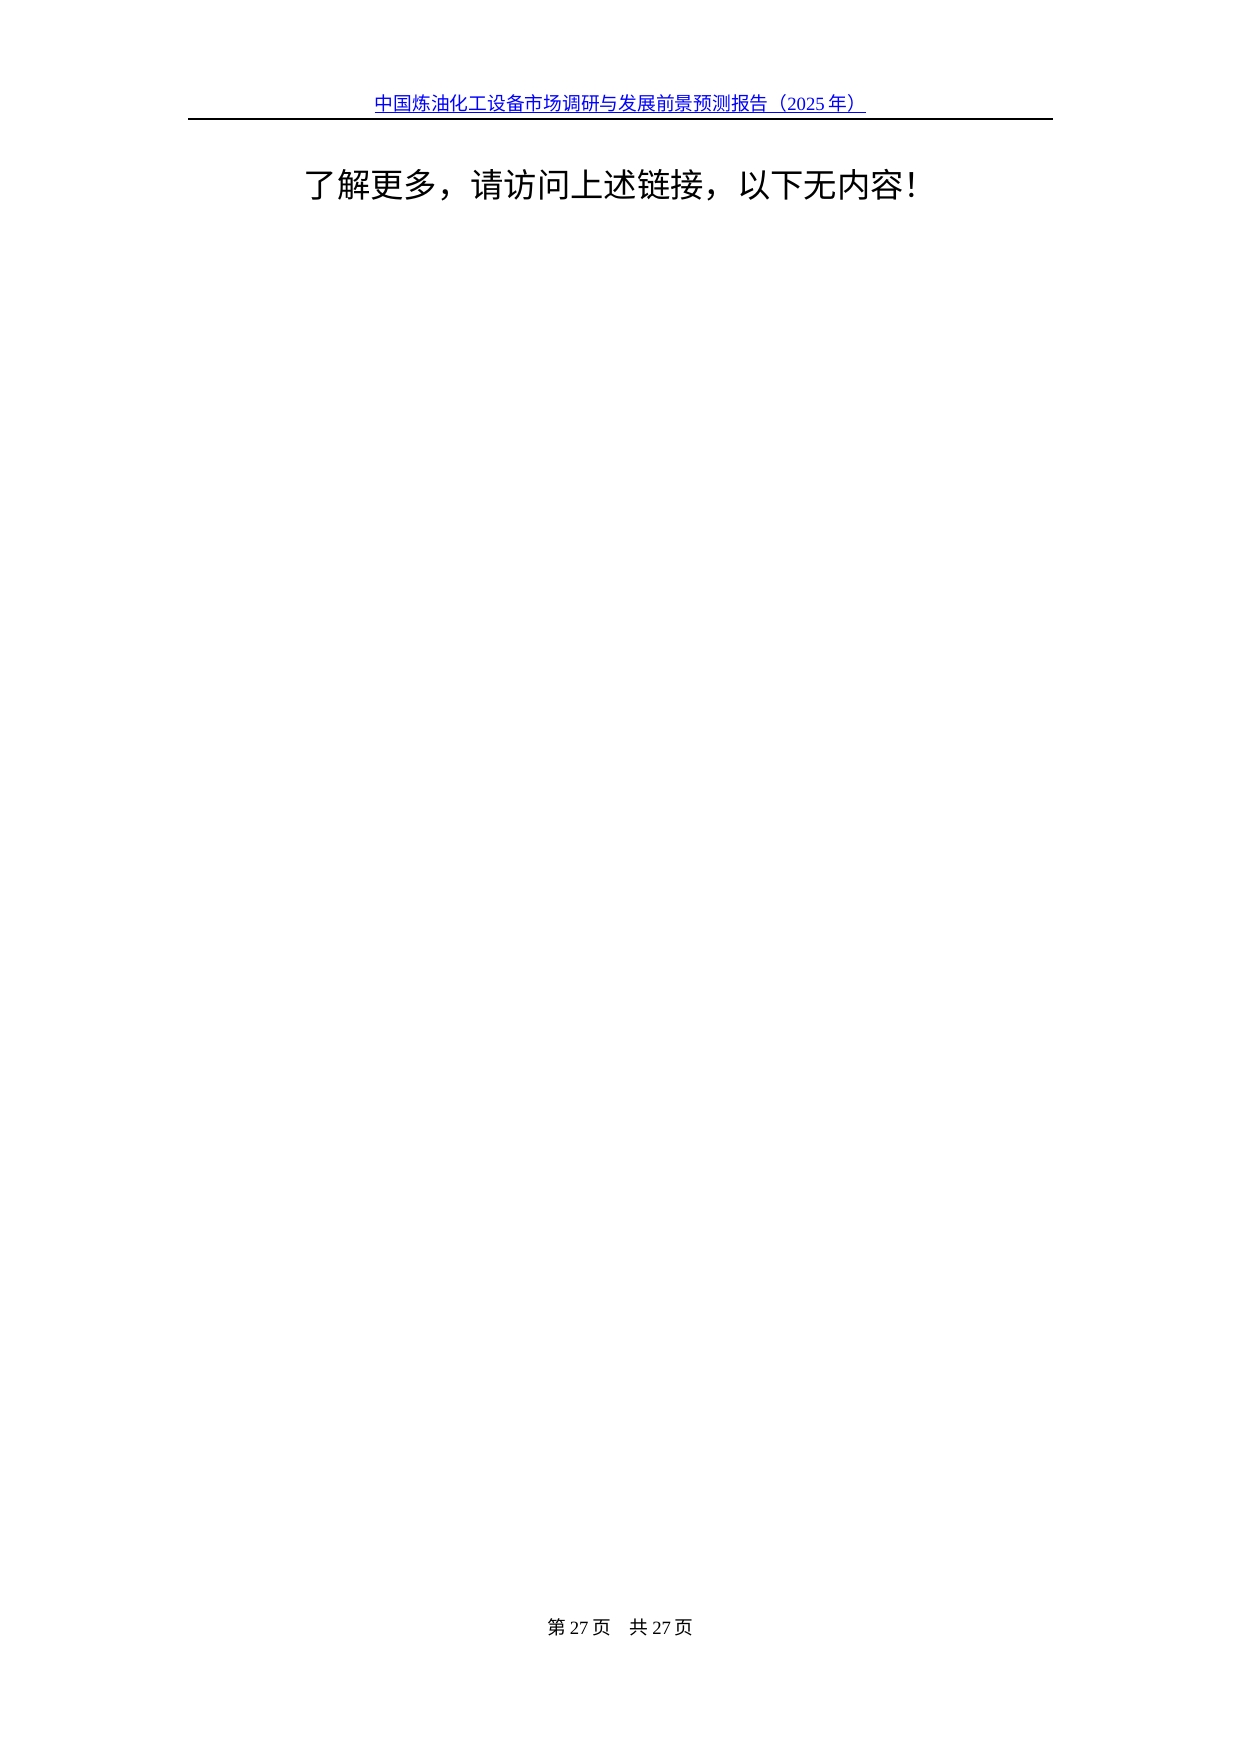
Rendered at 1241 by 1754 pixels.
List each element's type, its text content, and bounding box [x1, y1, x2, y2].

title 了解更多，请访问上述链接，以下无内容！ [187, 150, 1053, 215]
